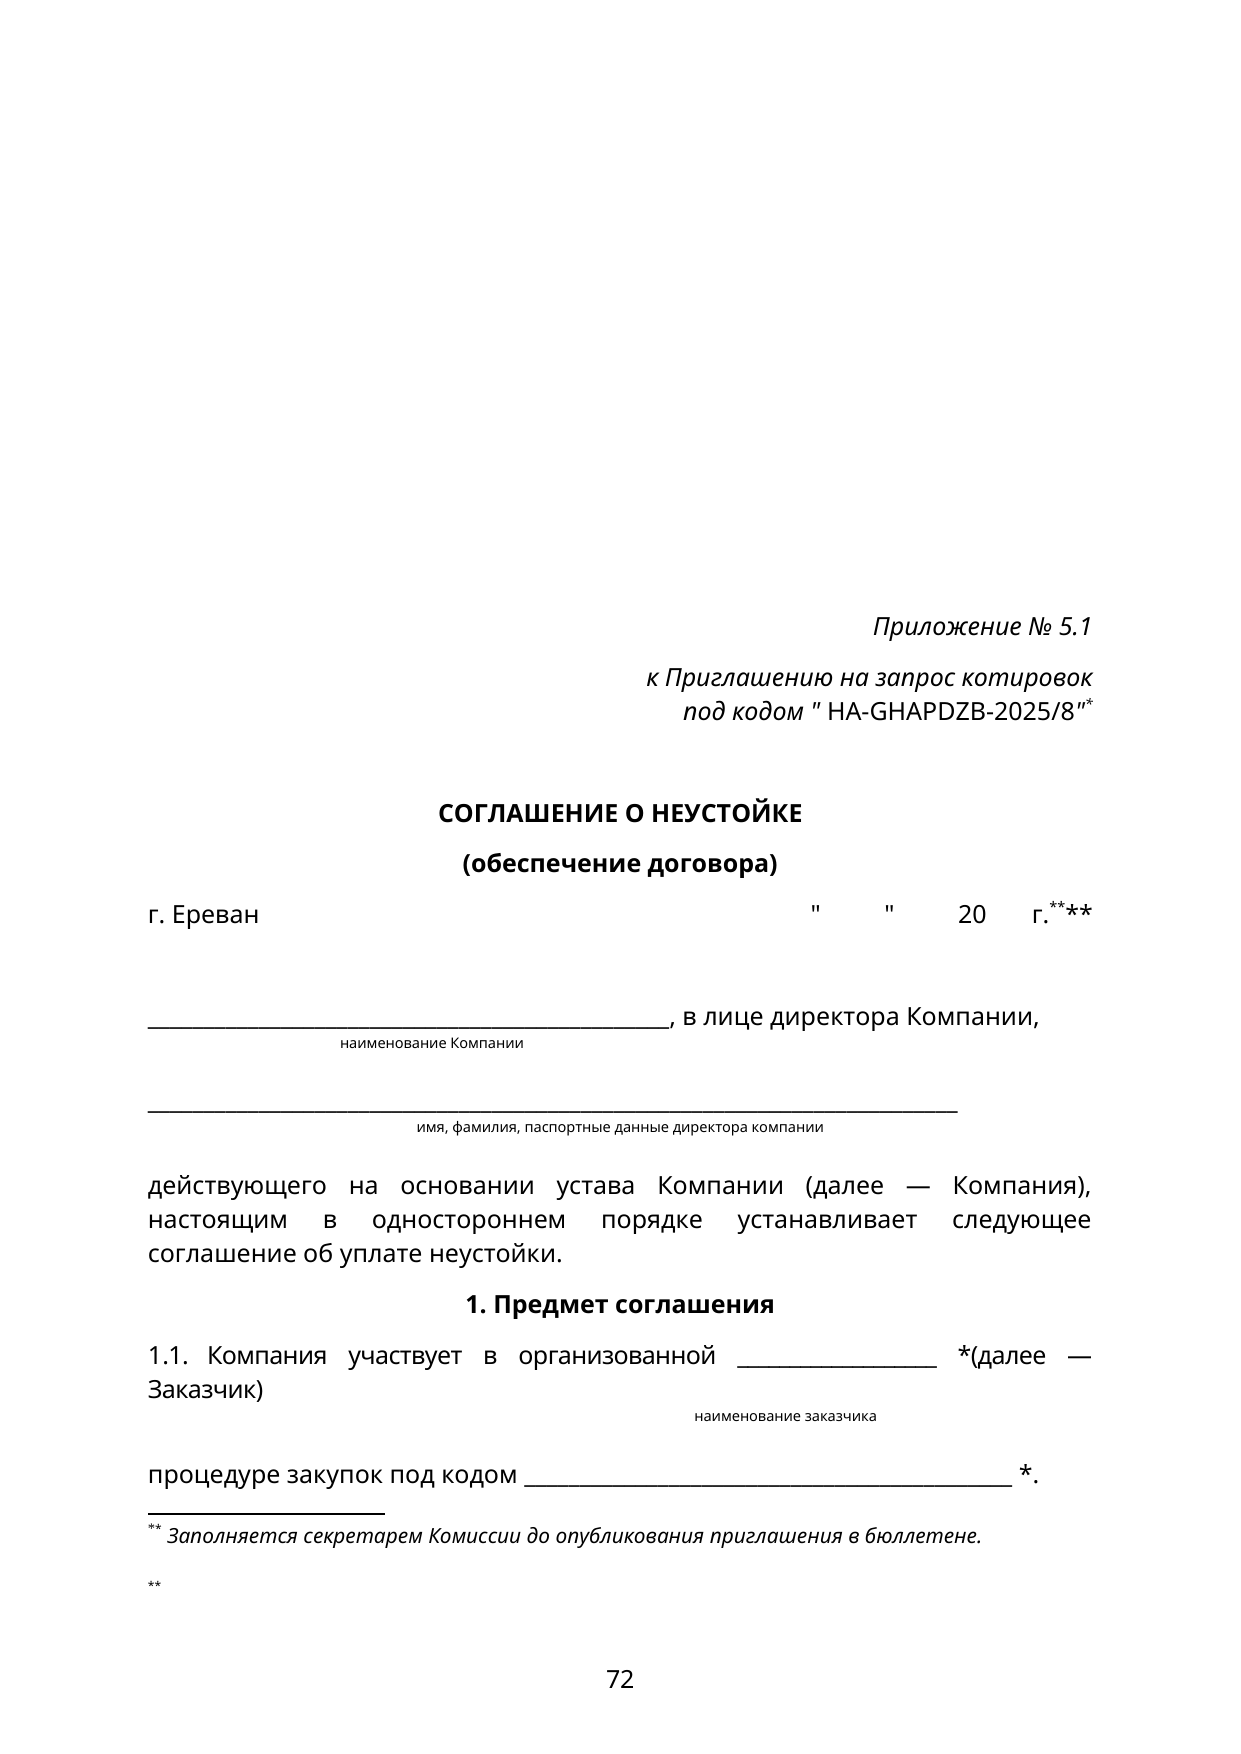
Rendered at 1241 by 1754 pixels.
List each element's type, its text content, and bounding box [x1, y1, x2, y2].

text действующего на основании устава Компании (далее — Компания), настоящим в одностороннем порядке устанавливает следующее соглашение об уплате неустойки. [148, 1168, 1092, 1270]
text процедуре закупок под кодом ____________________________________________ *. [148, 1456, 1092, 1490]
text _________________________________________________________________________ [148, 1083, 1092, 1117]
text _______________________________________________, в лице директора Компании, [148, 998, 1092, 1032]
text 1.1. Компания участвует в организованной ___________________ *(далее — Заказчик) [148, 1337, 1092, 1406]
text (обеспечение договора) [148, 846, 1092, 880]
table_header г. Ереван [136, 897, 635, 947]
text имя, фамилия, паспортные данные директора компании [148, 1117, 1092, 1151]
text СОГЛАШЕНИЕ О НЕУСТОЙКЕ [148, 795, 1092, 829]
text к Приглашению на запрос котировок под кодом " HA-GHAPDZB-2025/8"* [148, 660, 1092, 728]
text 1. Предмет соглашения [148, 1287, 1092, 1321]
text наименование Компании [340, 1032, 1092, 1066]
text Приложение № 5.1 [148, 609, 1092, 643]
table_header " " 20 г.** [635, 897, 1104, 947]
text наименование заказчика [694, 1406, 1092, 1439]
